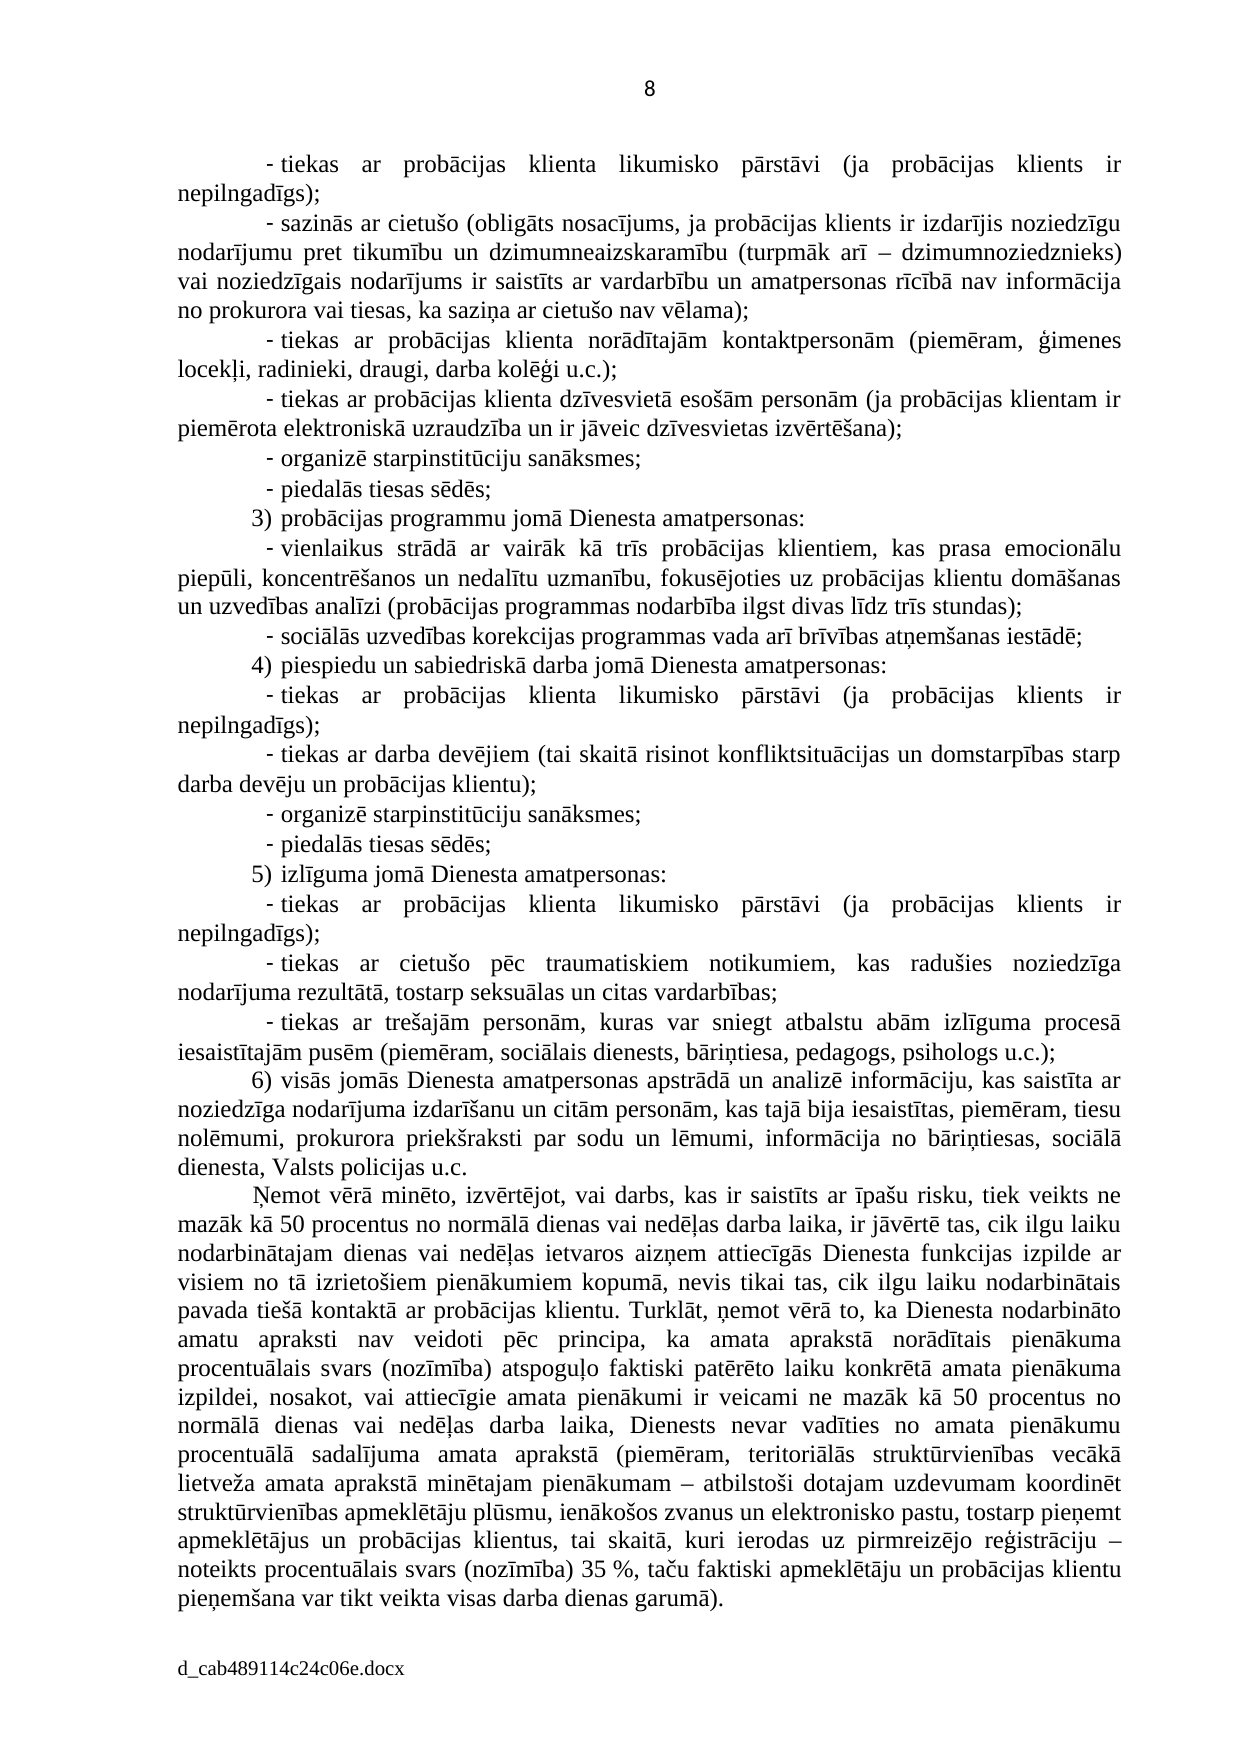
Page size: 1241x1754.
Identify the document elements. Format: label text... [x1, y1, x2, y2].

list sociālās uzvedības korekcijas programmas vada arī brīvības atņemšanas iestādē; [177, 620, 1122, 651]
list visās jomās Dienesta amatpersonas apstrādā un analizē informāciju, kas saistīta ar noziedzīga nodarījuma izdarīšanu un citām personām, kas tajā bija iesaistītas, piemēram, tiesu nolēmumi, prokurora priekšraksti par sodu un lēmumi, informācija no bāriņtiesas, sociālā dienesta, Valsts policijas u.c. [177, 1066, 1122, 1181]
list tiekas ar trešajām personām, kuras var sniegt atbalstu abām izlīguma procesā iesaistītajām pusēm (piemēram, sociālais dienests, bāriņtiesa, pedagogs, psihologs u.c.); [177, 1006, 1122, 1066]
list izlīguma jomā Dienesta amatpersonas: [177, 859, 1122, 888]
list organizē starpinstitūciju sanāksmes; [177, 442, 1122, 473]
list sazinās ar cietušo (obligāts nosacījums, ja probācijas klients ir izdarījis noziedzīgu nodarījumu pret tikumību un dzimumneaizskaramību (turpmāk arī – dzimumnoziedznieks) vai noziedzīgais nodarījums ir saistīts ar vardarbību un amatpersonas rīcībā nav informācija no prokurora vai tiesas, ka saziņa ar cietušo nav vēlama); [177, 207, 1122, 324]
list piedalās tiesas sēdēs; [177, 473, 1122, 503]
list tiekas ar probācijas klienta likumisko pārstāvi (ja probācijas klients ir nepilngadīgs); [177, 888, 1122, 947]
list vienlaikus strādā ar vairāk kā trīs probācijas klientiem, kas prasa emocionālu piepūli, koncentrēšanos un nedalītu uzmanību, fokusējoties uz probācijas klientu domāšanas un uzvedības analīzi (probācijas programmas nodarbība ilgst divas līdz trīs stundas); [177, 532, 1122, 620]
list probācijas programmu jomā Dienesta amatpersonas: [177, 503, 1122, 532]
list tiekas ar probācijas klienta norādītajām kontaktpersonām (piemēram, ģimenes locekļi, radinieki, draugi, darba kolēģi u.c.); [177, 324, 1122, 383]
list organizē starpinstitūciju sanāksmes; [177, 798, 1122, 828]
list tiekas ar probācijas klienta likumisko pārstāvi (ja probācijas klients ir nepilngadīgs); [177, 679, 1122, 739]
list tiekas ar cietušo pēc traumatiskiem notikumiem, kas radušies noziedzīga nodarījuma rezultātā, tostarp seksuālas un citas vardarbības; [177, 947, 1122, 1006]
list piedalās tiesas sēdēs; [177, 828, 1122, 859]
text Ņemot vērā minēto, izvērtējot, vai darbs, kas ir saistīts ar īpašu risku, tiek veikts ne mazāk kā 50 procentus no normālā dienas vai nedēļas darba laika, ir jāvērtē tas, cik ilgu laiku nodarbinātajam dienas vai nedēļas ietvaros aizņem attiecīgās Dienesta funkcijas izpilde ar visiem no tā izrietošiem pienākumiem kopumā, nevis tikai tas, cik ilgu laiku nodarbinātais pavada tiešā kontaktā ar probācijas klientu. Turklāt, ņemot vērā to, ka Dienesta nodarbināto amatu apraksti nav veidoti pēc principa, ka amata aprakstā norādītais pienākuma procentuālais svars (nozīmība) atspoguļo faktiski patērēto laiku konkrētā amata pienākuma izpildei, nosakot, vai attiecīgie amata pienākumi ir veicami ne mazāk kā 50 procentus no normālā dienas vai nedēļas darba laika, Dienests nevar vadīties no amata pienākumu procentuālā sadalījuma amata aprakstā (piemēram, teritoriālās struktūrvienības vecākā lietveža amata aprakstā minētajam pienākumam – atbilstoši dotajam uzdevumam koordinēt struktūrvienības apmeklētāju plūsmu, ienākošos zvanus un elektronisko pastu, tostarp pieņemt apmeklētājus un probācijas klientus, tai skaitā, kuri ierodas uz pirmreizējo reģistrāciju – noteikts procentuālais svars (nozīmība) 35 %, taču faktiski apmeklētāju un probācijas klientu pieņemšana var tikt veikta visas darba dienas garumā). [177, 1181, 1122, 1612]
list tiekas ar probācijas klienta likumisko pārstāvi (ja probācijas klients ir nepilngadīgs); [177, 148, 1122, 207]
list tiekas ar probācijas klienta dzīvesvietā esošām personām (ja probācijas klientam ir piemērota elektroniskā uzraudzība un ir jāveic dzīvesvietas izvērtēšana); [177, 383, 1122, 442]
list tiekas ar darba devējiem (tai skaitā risinot konfliktsituācijas un domstarpības starp darba devēju un probācijas klientu); [177, 739, 1122, 798]
list piespiedu un sabiedriskā darba jomā Dienesta amatpersonas: [177, 651, 1122, 679]
